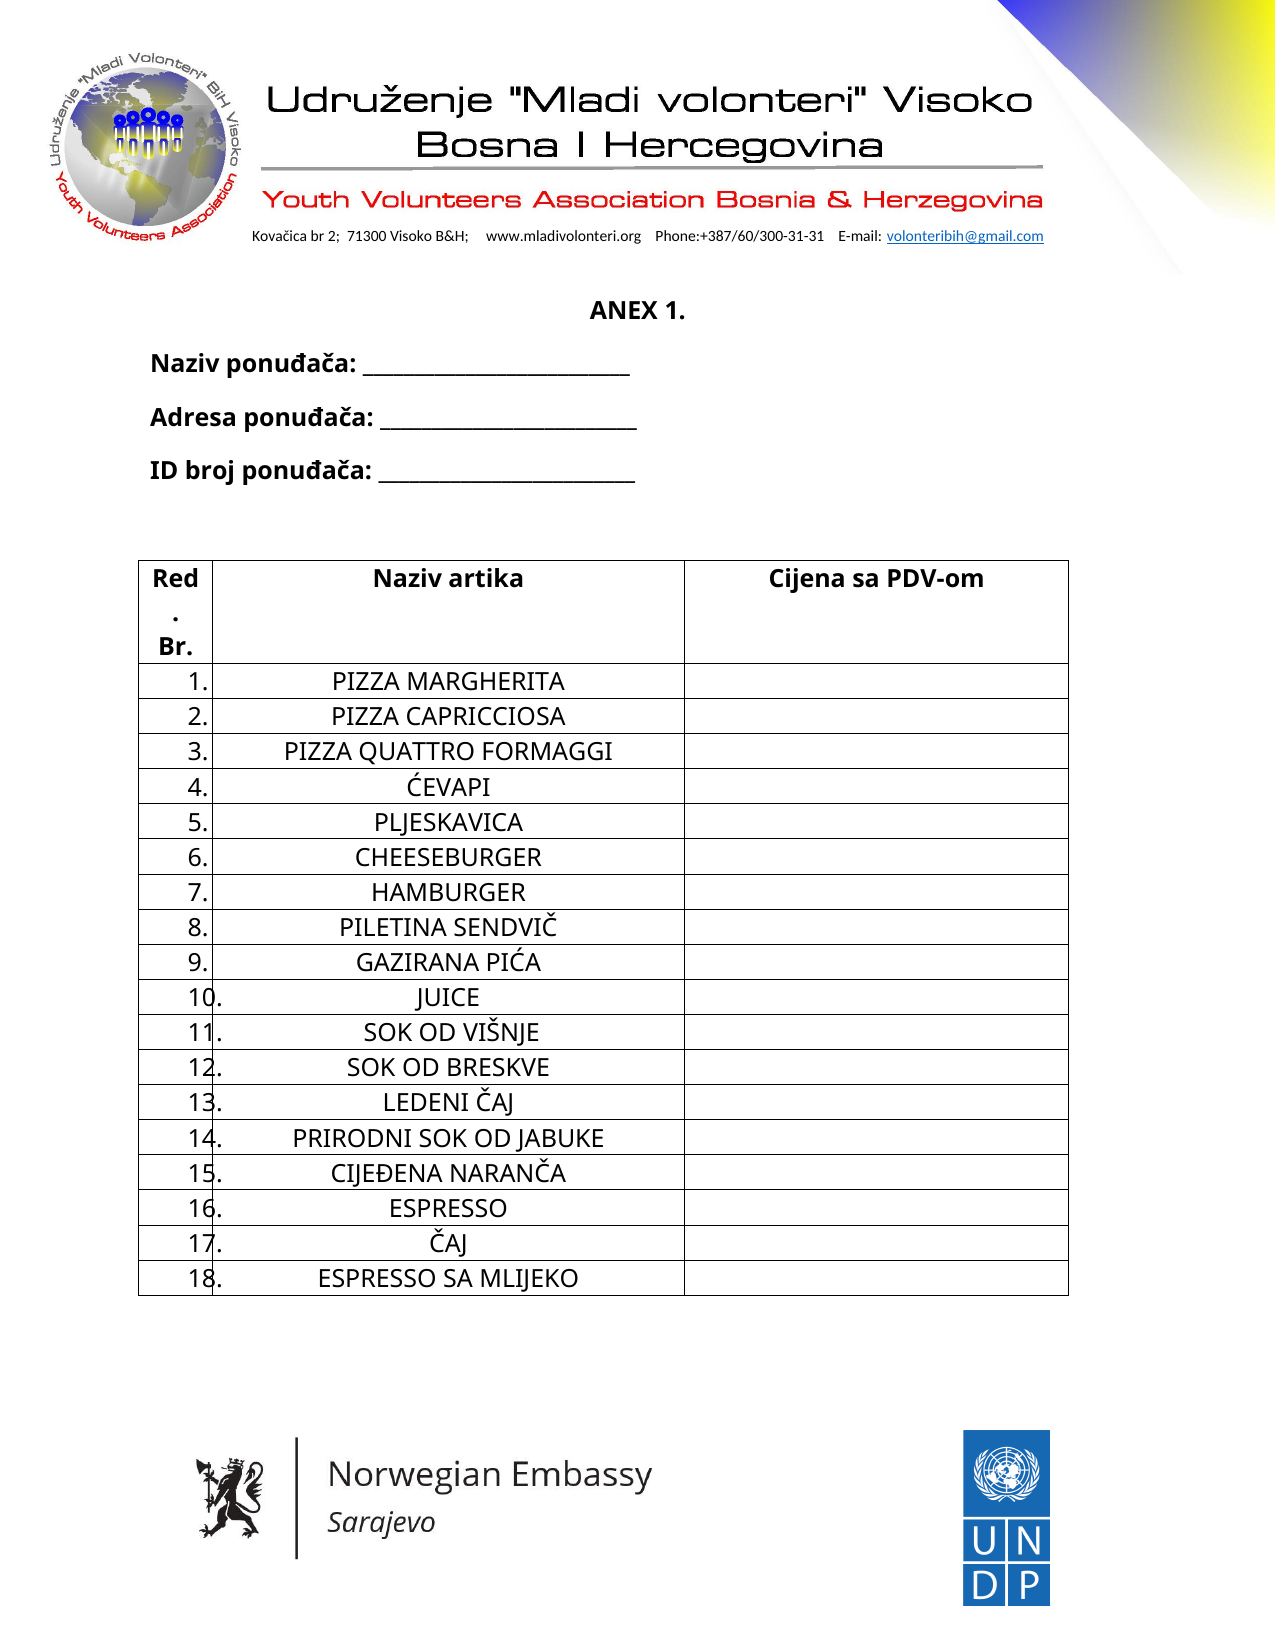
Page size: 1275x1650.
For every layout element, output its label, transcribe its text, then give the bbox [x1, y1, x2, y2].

table_header Naziv artika [213, 561, 684, 663]
table_cell [139, 1085, 212, 1119]
table_cell HAMBURGER [213, 875, 684, 908]
table_cell [139, 980, 212, 1014]
table_cell [685, 1050, 1068, 1084]
text ID broj ponuđača: _________________________ [150, 453, 1125, 487]
table_header Cijena sa PDV-om [685, 561, 1068, 663]
table_cell [685, 1226, 1068, 1259]
table_cell [139, 699, 212, 733]
text Adresa ponuđača: _________________________ [150, 399, 1125, 433]
table_cell [685, 945, 1068, 979]
table_cell PRIRODNI SOK OD JABUKE [213, 1120, 684, 1154]
table_cell [685, 839, 1068, 873]
text ANEX 1. [150, 292, 1125, 326]
table_cell [139, 1190, 212, 1224]
picture [955, 1422, 1053, 1611]
table_cell [685, 804, 1068, 838]
table_cell ESPRESSO [213, 1190, 684, 1224]
table_cell [139, 1155, 212, 1189]
picture [188, 1429, 658, 1564]
table_header Red. Br. [139, 561, 212, 663]
table_cell [139, 1120, 212, 1154]
picture [17, 0, 1275, 275]
table_cell PLJESKAVICA [213, 804, 684, 838]
table_cell LEDENI ČAJ [213, 1085, 684, 1119]
table_cell SOK OD VIŠNJE [213, 1015, 684, 1049]
table_cell [139, 875, 212, 908]
table_cell [685, 1120, 1068, 1154]
table_cell PILETINA SENDVIČ [213, 910, 684, 944]
table_cell PIZZA MARGHERITA [213, 664, 684, 698]
table_cell [139, 910, 212, 944]
table_cell [139, 945, 212, 979]
table_cell [685, 699, 1068, 733]
table_cell [139, 734, 212, 768]
text Naziv ponuđača: __________________________ [150, 346, 1125, 380]
table_cell CIJEĐENA NARANČA [213, 1155, 684, 1189]
table_cell JUICE [213, 980, 684, 1014]
table_cell [139, 1050, 212, 1084]
table_cell [685, 1190, 1068, 1224]
table_cell [685, 1155, 1068, 1189]
table_cell GAZIRANA PIĆA [213, 945, 684, 979]
table_cell CHEESEBURGER [213, 839, 684, 873]
table_cell ESPRESSO SA MLIJEKO [213, 1261, 684, 1295]
table_cell PIZZA CAPRICCIOSA [213, 699, 684, 733]
table_cell PIZZA QUATTRO FORMAGGI [213, 734, 684, 768]
table_cell [685, 980, 1068, 1014]
table_cell [685, 734, 1068, 768]
table_cell [139, 664, 212, 698]
table_cell [139, 804, 212, 838]
table_cell [685, 1085, 1068, 1119]
table_cell [139, 839, 212, 873]
table_cell [139, 1015, 212, 1049]
table_cell [685, 664, 1068, 698]
table_cell [685, 769, 1068, 803]
table_cell [139, 769, 212, 803]
table_cell [685, 1015, 1068, 1049]
table_cell ĆEVAPI [213, 769, 684, 803]
table_cell [685, 1261, 1068, 1295]
table_cell [685, 910, 1068, 944]
table_cell SOK OD BRESKVE [213, 1050, 684, 1084]
table_cell [685, 875, 1068, 908]
table_cell ČAJ [213, 1226, 684, 1259]
table_cell [139, 1261, 212, 1295]
table_cell [139, 1226, 212, 1259]
